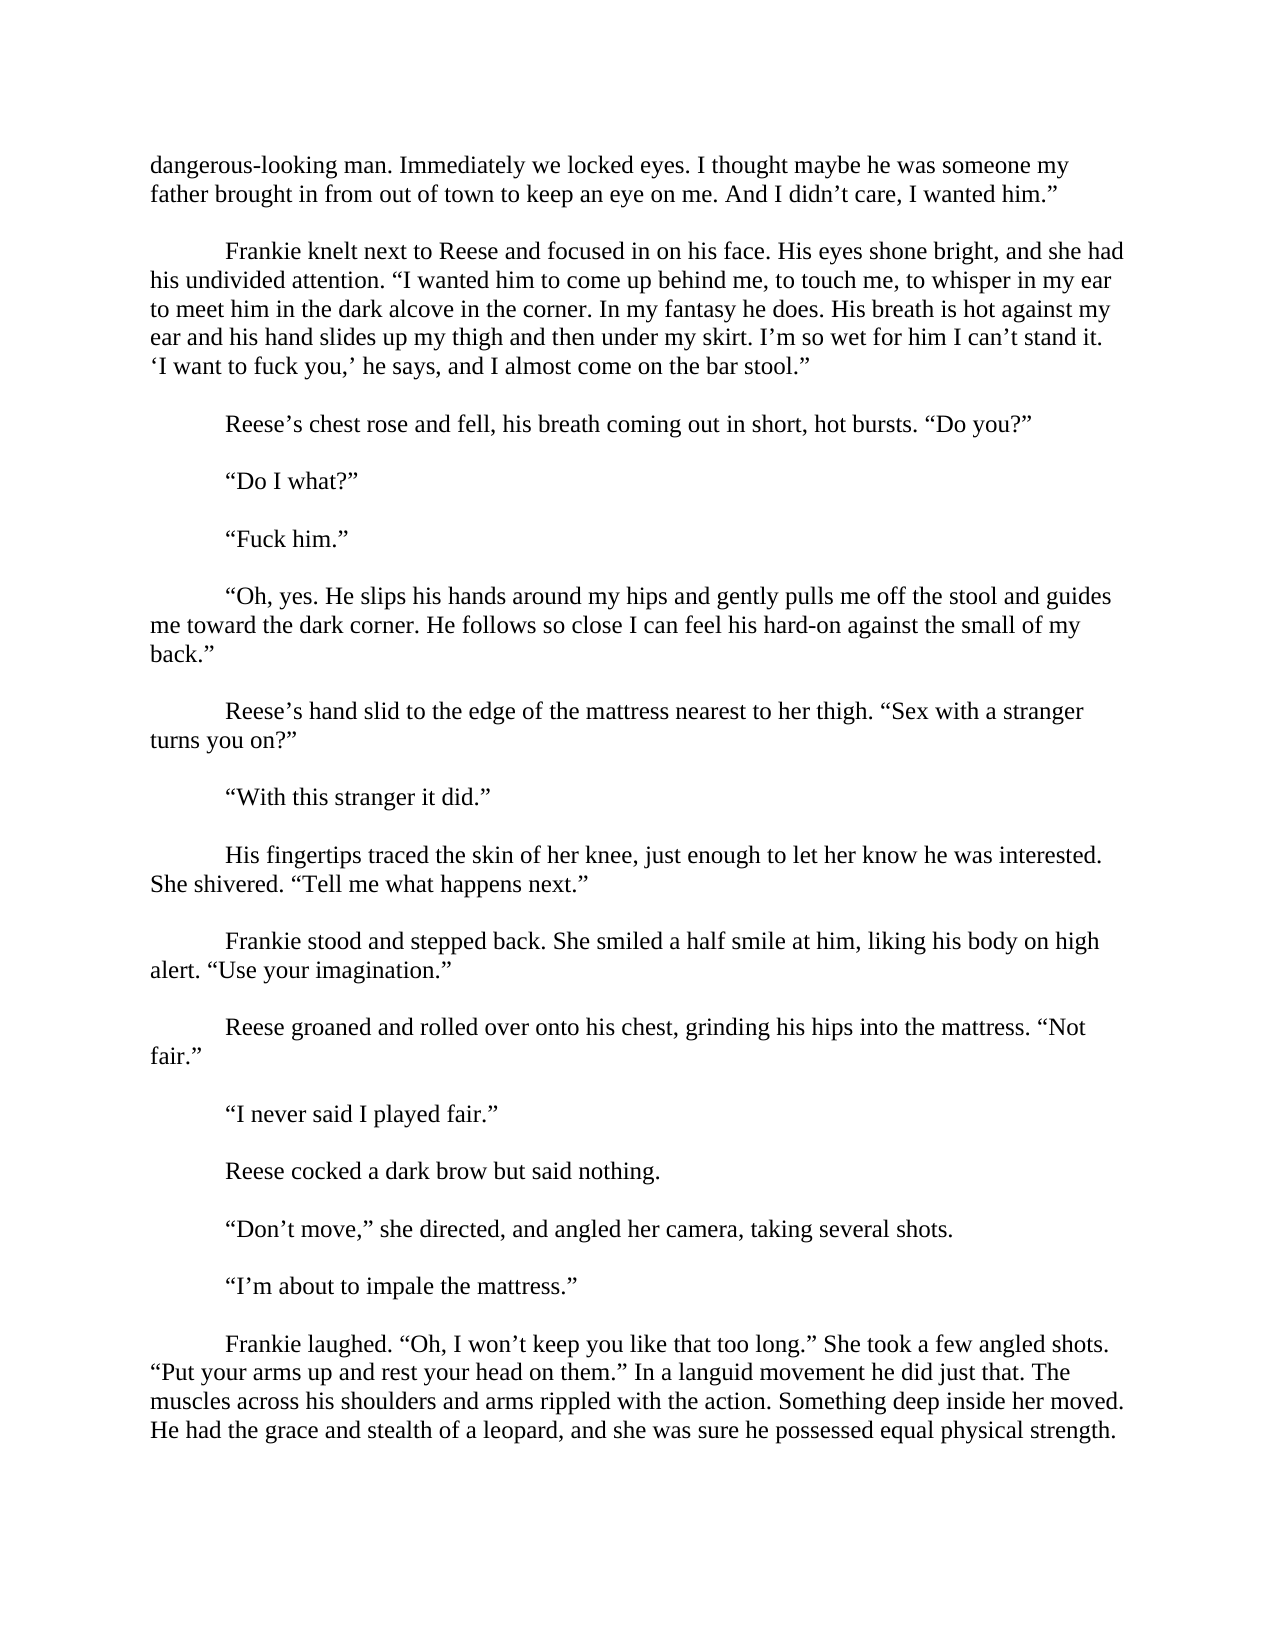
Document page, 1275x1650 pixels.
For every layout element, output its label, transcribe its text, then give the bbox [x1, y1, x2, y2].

text “Do I what?” [150, 466, 1125, 495]
text Reese groaned and rolled over onto his chest, grinding his hips into the mattress. “Not fair.” [150, 1012, 1125, 1070]
text “Fuck him.” [150, 524, 1125, 552]
text “I never said I played fair.” [150, 1099, 1125, 1127]
text Reese’s hand slid to the edge of the mattress nearest to her thigh. “Sex with a stranger turns you on?” [150, 696, 1125, 754]
text Frankie knelt next to Reese and focused in on his face. His eyes shone bright, and she had his undivided attention. “I wanted him to come up behind me, to touch me, to whisper in my ear to meet him in the dark alcove in the corner. In my fantasy he does. His breath is hot against my ear and his hand slides up my thigh and then under my skirt. I’m so wet for him I can’t stand it. ‘I want to fuck you,’ he says, and I almost come on the bar stool.” [150, 236, 1125, 380]
text Reese cocked a dark brow but said nothing. [150, 1156, 1125, 1185]
text Frankie laughed. “Oh, I won’t keep you like that too long.” She took a few angled shots. “Put your arms up and rest your head on them.” In a languid movement he did just that. The muscles across his shoulders and arms rippled with the action. Something deep inside her moved. He had the grace and stealth of a leopard, and she was sure he possessed equal physical strength. [150, 1329, 1125, 1444]
text “Don’t move,” she directed, and angled her camera, taking several shots. [150, 1214, 1125, 1242]
text “With this stranger it did.” [150, 782, 1125, 811]
text “I’m about to impale the mattress.” [150, 1271, 1125, 1300]
text “Oh, yes. He slips his hands around my hips and gently pulls me off the stool and guides me toward the dark corner. He follows so close I can feel his hard-on against the small of my back.” [150, 581, 1125, 667]
text Reese’s chest rose and fell, his breath coming out in short, hot bursts. “Do you?” [150, 409, 1125, 437]
text Frankie stood and stepped back. She smiled a half smile at him, liking his body on high alert. “Use your imagination.” [150, 926, 1125, 984]
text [150, 150, 1125, 207]
text His fingertips traced the skin of her knee, just enough to let her know he was interested. She shivered. “Tell me what happens next.” [150, 840, 1125, 897]
